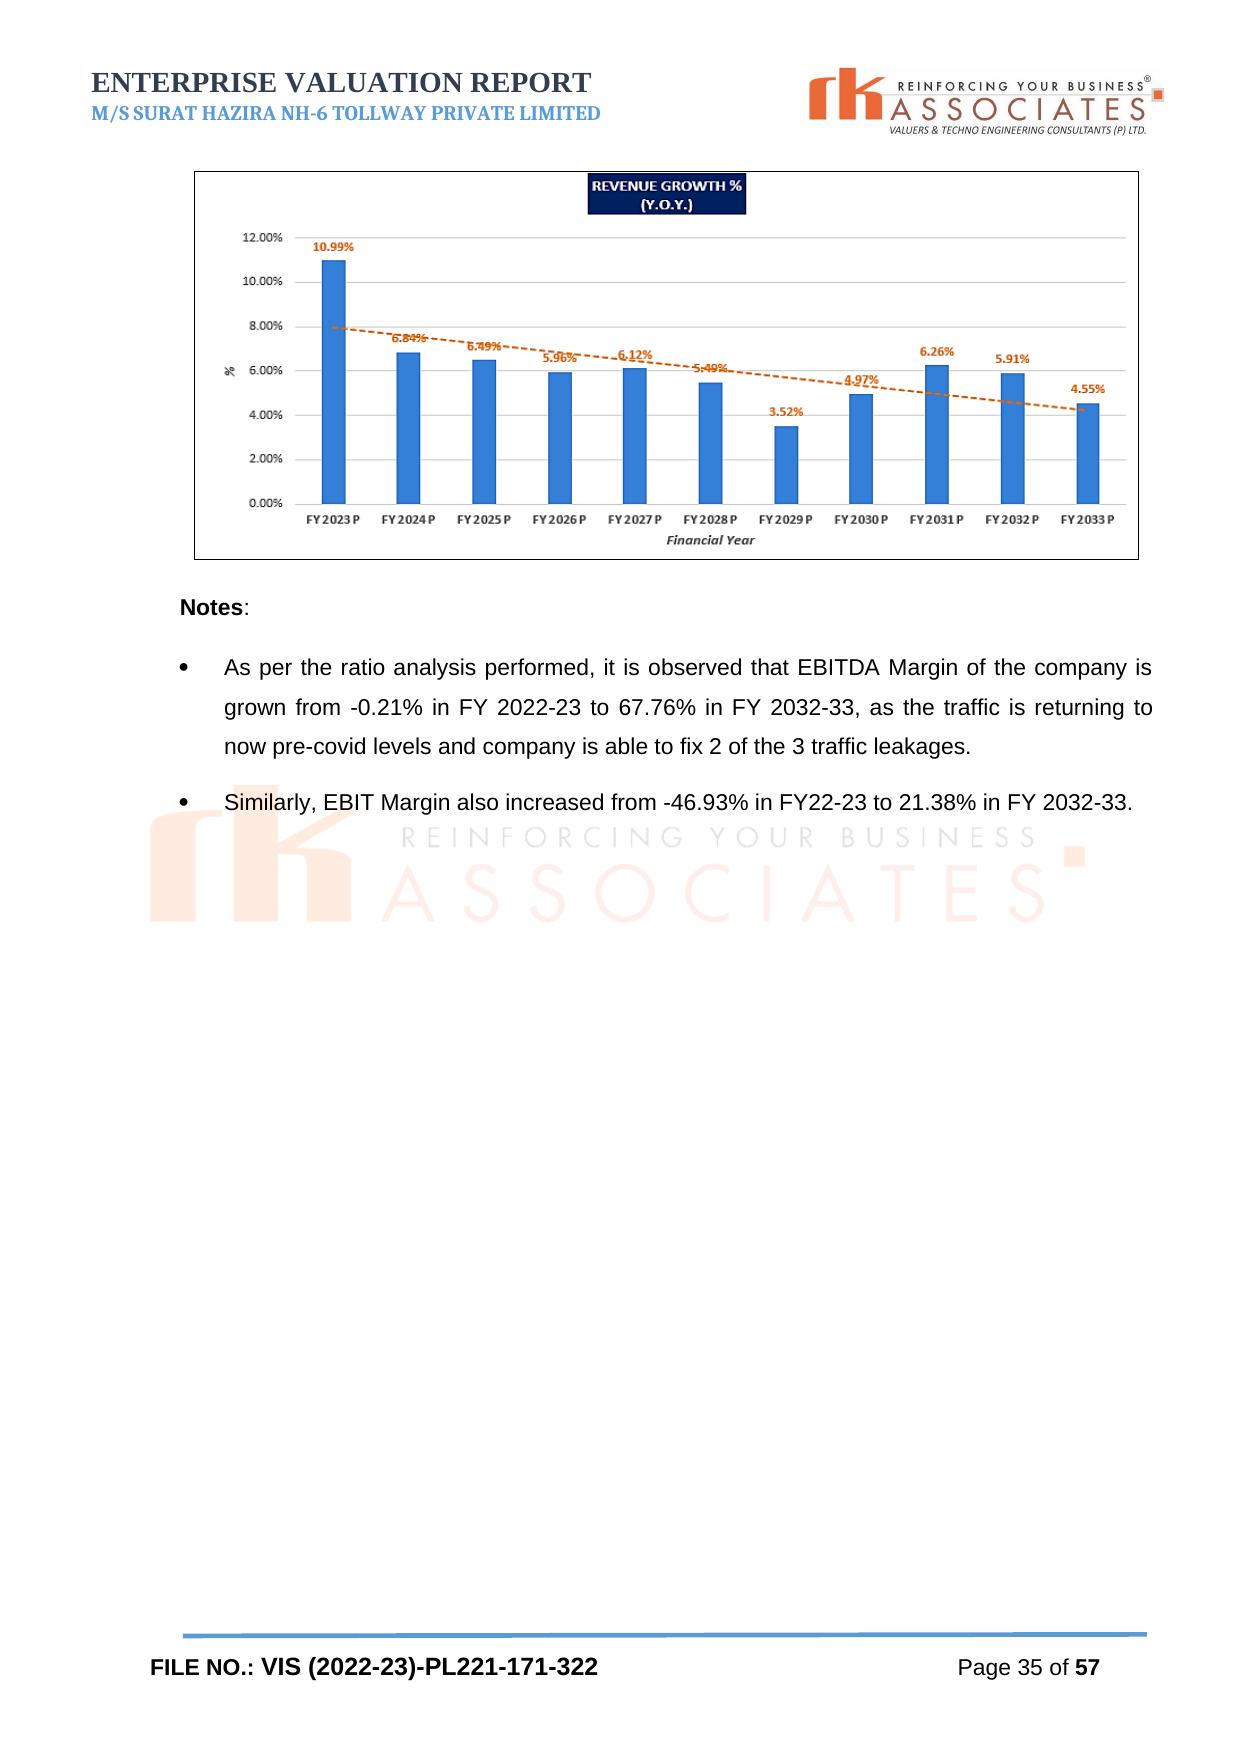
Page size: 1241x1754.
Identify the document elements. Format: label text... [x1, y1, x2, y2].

picture [809, 67, 1165, 136]
text Notes: [179, 594, 1154, 620]
list Similarly, EBIT Margin also increased from -46.93% in FY22-23 to 21.38% in FY 2032-33. [179, 789, 1154, 816]
picture [195, 172, 1138, 559]
list As per the ratio analysis performed, it is observed that EBITDA Margin of the company is grown from -0.21% in FY 2022-23 to 67.76% in FY 2032-33, as the traffic is returning to now pre-covid levels and company is able to fix 2 of the 3 traffic leakages. [179, 654, 1154, 759]
